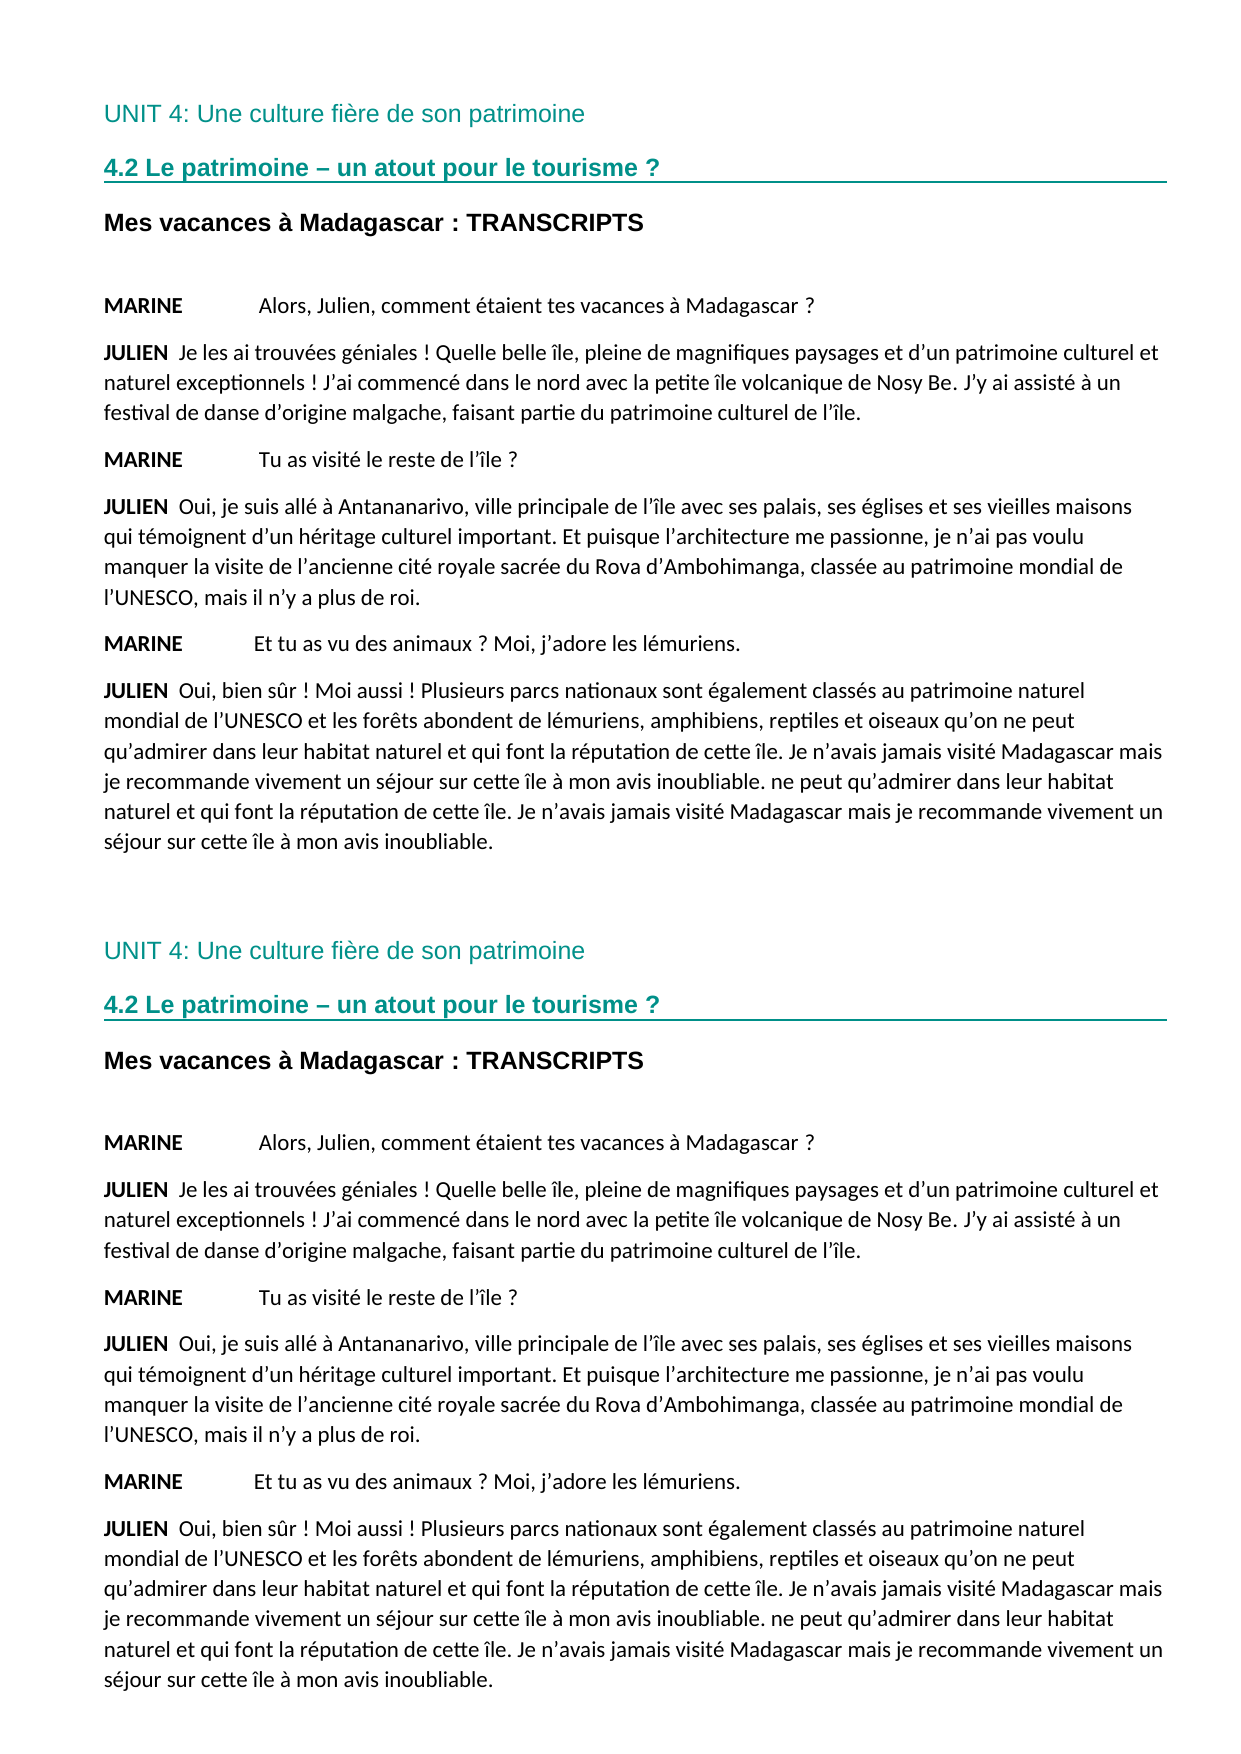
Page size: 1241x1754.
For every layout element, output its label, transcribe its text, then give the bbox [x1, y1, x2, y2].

text JULIEN Oui, je suis allé à Antananarivo, ville principale de l’île avec ses palais, ses églises et ses vieilles maisons qui témoignent d’un héritage culturel important. Et puisque l’architecture me passionne, je n’ai pas voulu manquer la visite de l’ancienne cité royale sacrée du Rova d’Ambohimanga, classée au patrimoine mondial de l’UNESCO, mais il n’y a plus de roi. [103, 492, 1167, 611]
text MARINE Et tu as vu des animaux ? Moi, j’adore les lémuriens. [103, 629, 1167, 657]
text MARINE Et tu as vu des animaux ? Moi, j’adore les lémuriens. [103, 1467, 1167, 1495]
text MARINE Alors, Julien, comment étaient tes vacances à Madagascar ? [103, 291, 1167, 319]
text MARINE Tu as visité le reste de l’île ? [103, 1283, 1167, 1311]
text 4.2 Le patrimoine – un atout pour le tourisme ? [103, 990, 1167, 1021]
text UNIT 4: Une culture fière de son patrimoine [103, 99, 1167, 128]
text MARINE Tu as visité le reste de l’île ? [103, 445, 1167, 473]
text JULIEN Oui, je suis allé à Antananarivo, ville principale de l’île avec ses palais, ses églises et ses vieilles maisons qui témoignent d’un héritage culturel important. Et puisque l’architecture me passionne, je n’ai pas voulu manquer la visite de l’ancienne cité royale sacrée du Rova d’Ambohimanga, classée au patrimoine mondial de l’UNESCO, mais il n’y a plus de roi. [103, 1329, 1167, 1448]
text Mes vacances à Madagascar : TRANSCRIPTS [103, 1046, 1167, 1075]
text MARINE Alors, Julien, comment étaient tes vacances à Madagascar ? [103, 1128, 1167, 1156]
text 4.2 Le patrimoine – un atout pour le tourisme ? [103, 153, 1167, 183]
text UNIT 4: Une culture fière de son patrimoine [103, 936, 1167, 965]
text JULIEN Oui, bien sûr ! Moi aussi ! Plusieurs parcs nationaux sont également classés au patrimoine naturel mondial de l’UNESCO et les forêts abondent de lémuriens, amphibiens, reptiles et oiseaux qu’on ne peut qu’admirer dans leur habitat naturel et qui font la réputation de cette île. Je n’avais jamais visité Madagascar mais je recommande vivement un séjour sur cette île à mon avis inoubliable. ne peut qu’admirer dans leur habitat naturel et qui font la réputation de cette île. Je n’avais jamais visité Madagascar mais je recommande vivement un séjour sur cette île à mon avis inoubliable. [103, 1514, 1167, 1693]
text JULIEN Oui, bien sûr ! Moi aussi ! Plusieurs parcs nationaux sont également classés au patrimoine naturel mondial de l’UNESCO et les forêts abondent de lémuriens, amphibiens, reptiles et oiseaux qu’on ne peut qu’admirer dans leur habitat naturel et qui font la réputation de cette île. Je n’avais jamais visité Madagascar mais je recommande vivement un séjour sur cette île à mon avis inoubliable. ne peut qu’admirer dans leur habitat naturel et qui font la réputation de cette île. Je n’avais jamais visité Madagascar mais je recommande vivement un séjour sur cette île à mon avis inoubliable. [103, 676, 1167, 855]
text JULIEN Je les ai trouvées géniales ! Quelle belle île, pleine de magnifiques paysages et d’un patrimoine culturel et naturel exceptionnels ! J’ai commencé dans le nord avec la petite île volcanique de Nosy Be. J’y ai assisté à un festival de danse d’origine malgache, faisant partie du patrimoine culturel de l’île. [103, 338, 1167, 426]
text JULIEN Je les ai trouvées géniales ! Quelle belle île, pleine de magnifiques paysages et d’un patrimoine culturel et naturel exceptionnels ! J’ai commencé dans le nord avec la petite île volcanique de Nosy Be. J’y ai assisté à un festival de danse d’origine malgache, faisant partie du patrimoine culturel de l’île. [103, 1175, 1167, 1264]
text Mes vacances à Madagascar : TRANSCRIPTS [103, 208, 1167, 237]
